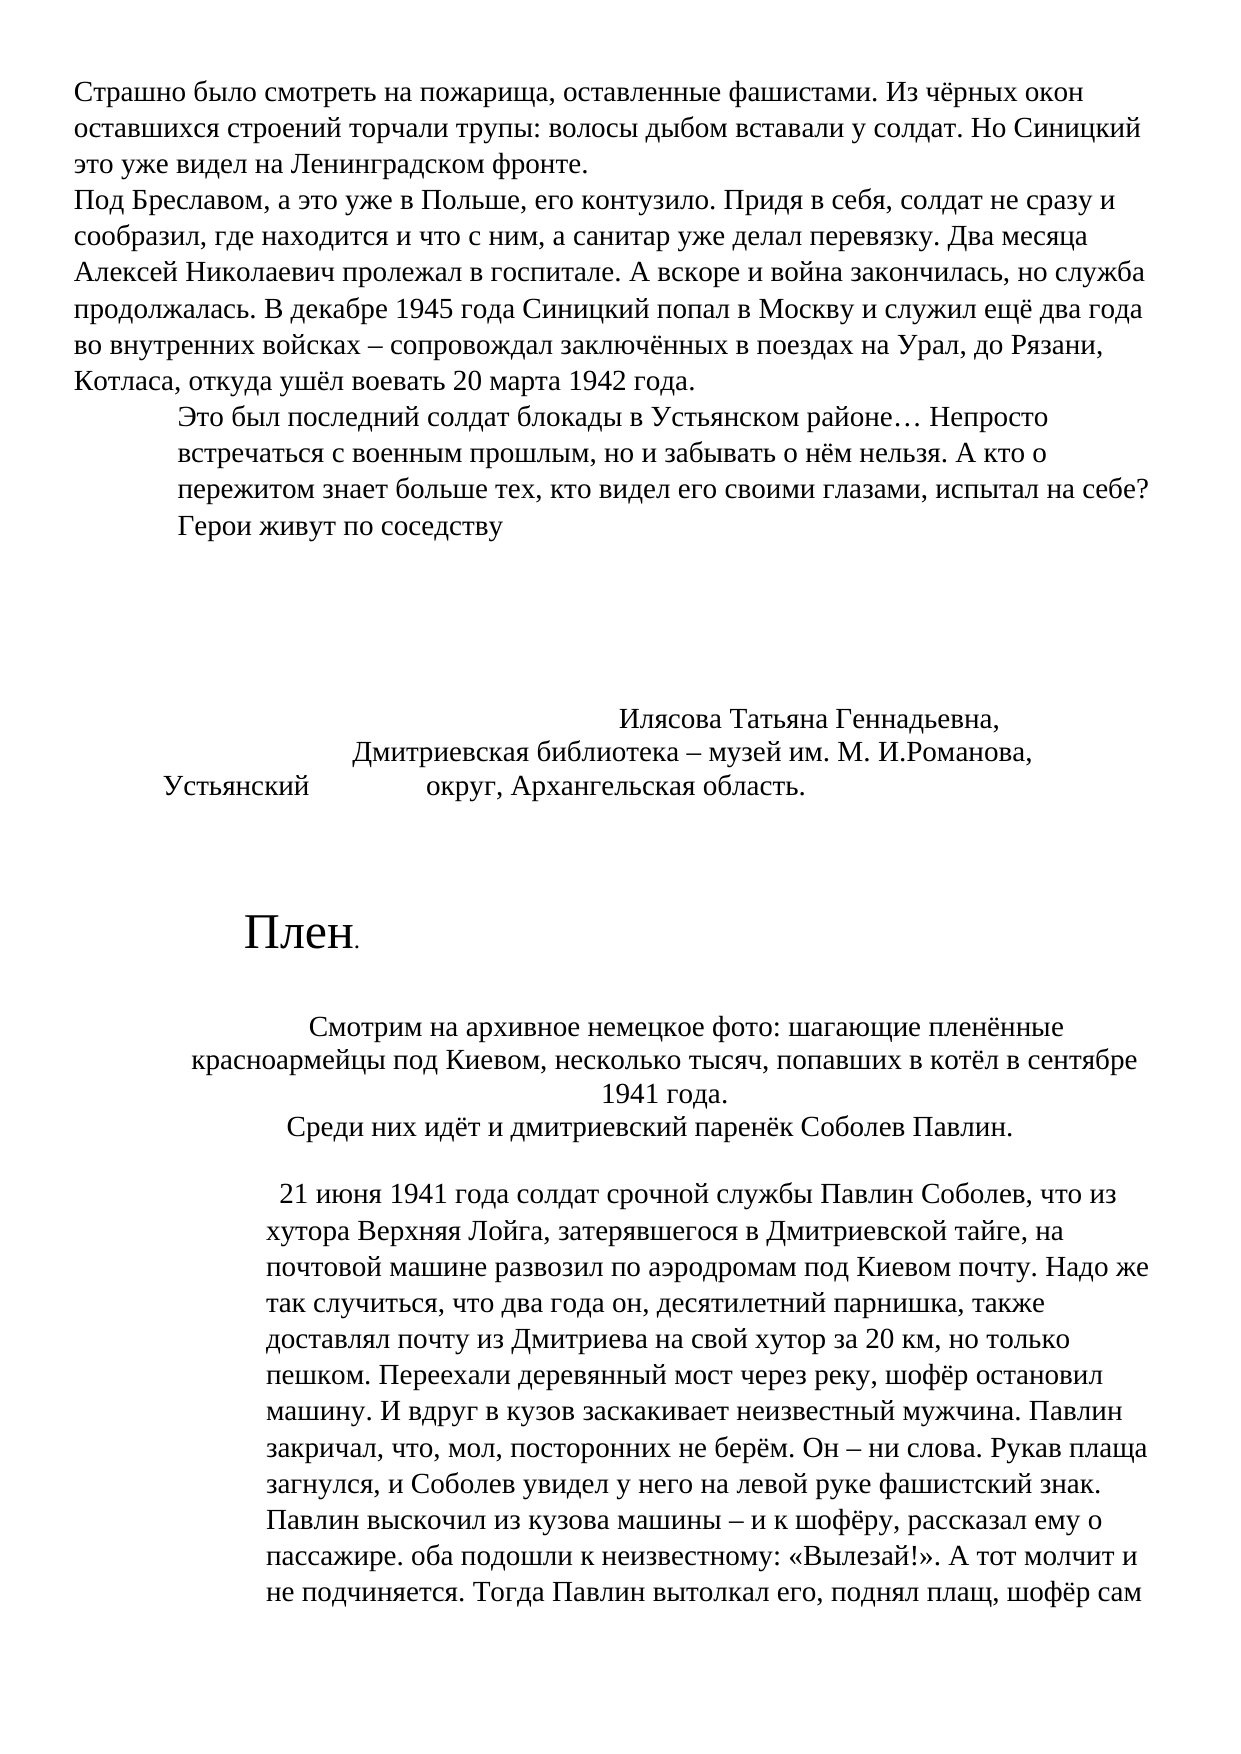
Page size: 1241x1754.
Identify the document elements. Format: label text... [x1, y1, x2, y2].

text Среди них идёт и дмитриевский паренёк Соболев Павлин. [162, 1109, 1152, 1143]
text Илясова Татьяна Геннадьевна, [162, 701, 1152, 734]
text Смотрим на архивное немецкое фото: шагающие пленённые красноармейцы под Киевом, несколько тысяч, попавших в котёл в сентябре 1941 года. [177, 1009, 1152, 1109]
text Плен. [162, 902, 1152, 960]
text Под Бреславом, а это уже в Польше, его контузило. Придя в себя, солдат не сразу и сообразил, где находится и что с ним, а санитар уже делал перевязку. Два месяца Алексей Николаевич пролежал в госпитале. А вскоре и война закончилась, но служба продолжалась. В декабре 1945 года Синицкий попал в Москву и служил ещё два года во внутренних войсках – сопровождал заключённых в поездах на Урал, до Рязани, Котласа, откуда ушёл воевать 20 марта 1942 года. [74, 182, 1152, 397]
text Дмитриевская библиотека – музей им. М. И.Романова, Устьянский округ, Архангельская область. [162, 734, 1152, 802]
text Это был последний солдат блокады в Устьянском районе… Непросто встречаться с военным прошлым, но и забывать о нём нельзя. А кто о пережитом знает больше тех, кто видел его своими глазами, испытал на себе? Герои живут по соседству [177, 399, 1152, 541]
text Страшно было смотреть на пожарища, оставленные фашистами. Из чёрных окон оставшихся строений торчали трупы: волосы дыбом вставали у солдат. Но Синицкий это уже видел на Ленинградском фронте. [74, 74, 1152, 180]
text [162, 1177, 1152, 1608]
